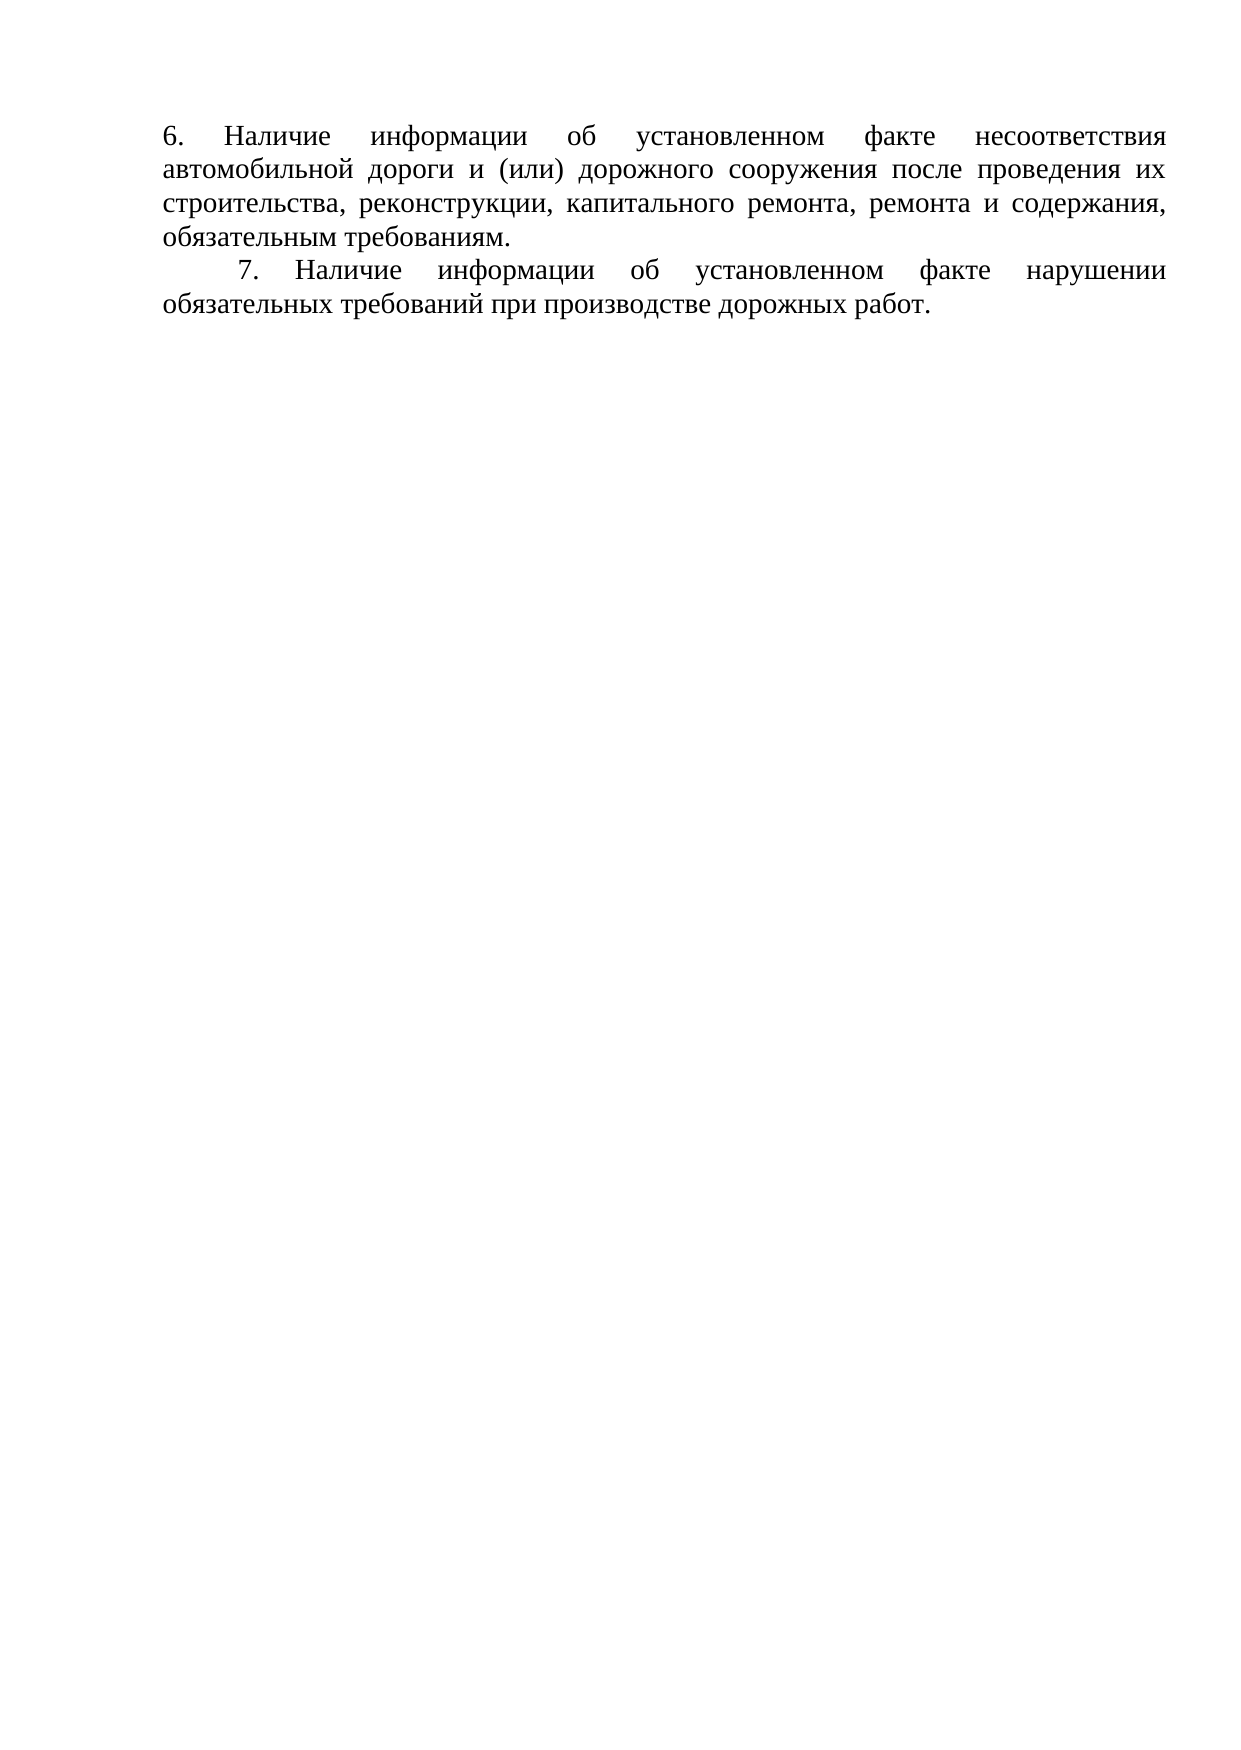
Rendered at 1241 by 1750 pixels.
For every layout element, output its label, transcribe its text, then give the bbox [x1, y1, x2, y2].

text 7. Наличие информации об установленном факте нарушении обязательных требований при производстве дорожных работ. [162, 252, 1167, 319]
text 6. Наличие информации об установленном факте несоответствия автомобильной дороги и (или) дорожного сооружения после проведения их строительства, реконструкции, капитального ремонта, ремонта и содержания, обязательным требованиям. [162, 118, 1167, 252]
